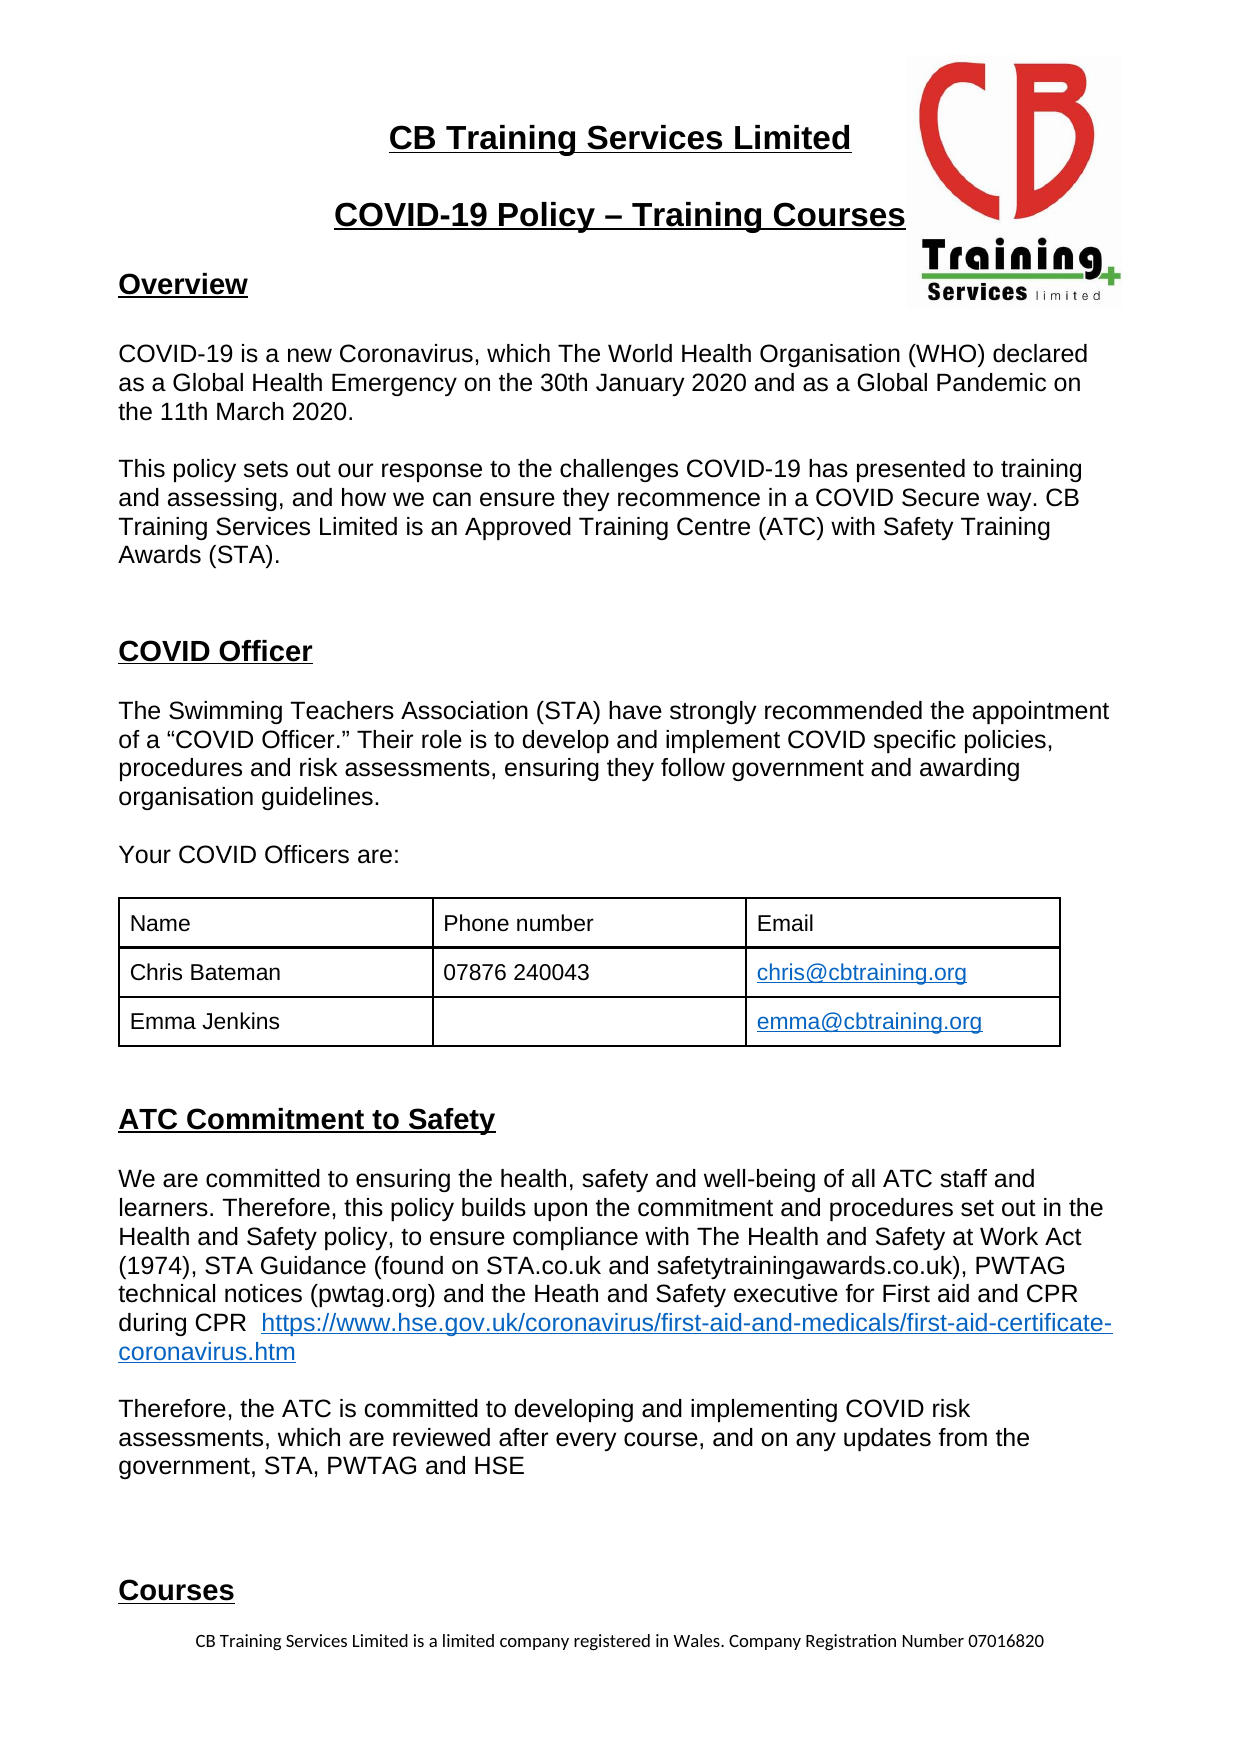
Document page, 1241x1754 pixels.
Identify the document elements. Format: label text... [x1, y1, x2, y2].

picture [906, 55, 1123, 309]
text Therefore, the ATC is committed to developing and implementing COVID risk assessments, which are reviewed after every course, and on any updates from the government, STA, PWTAG and HSE [118, 1394, 1122, 1480]
table_cell [434, 998, 745, 1045]
text Courses [118, 1573, 1122, 1607]
text The Swimming Teachers Association (STA) have strongly recommended the appointment of a “COVID Officer.” Their role is to develop and implement COVID specific policies, procedures and risk assessments, ensuring they follow government and awarding organisation guidelines. [118, 696, 1122, 811]
text ATC Commitment to Safety [118, 1102, 1122, 1136]
table_header Email [747, 899, 1059, 946]
text COVID-19 is a new Coronavirus, which The World Health Organisation (WHO) declared as a Global Health Emergency on the 30th January 2020 and as a Global Pandemic on the 11th March 2020. [118, 339, 1122, 425]
text Your COVID Officers are: [118, 840, 1122, 868]
text We are committed to ensuring the health, safety and well-being of all ATC staff and learners. Therefore, this policy builds upon the commitment and procedures set out in the Health and Safety policy, to ensure compliance with The Health and Safety at Work Act (1974), STA Guidance (found on STA.co.uk and safetytrainingawards.co.uk), PWTAG technical notices (pwtag.org) and the Heath and Safety executive for First aid and CPR during CPR https://www.hse.gov.uk/coronavirus/first-aid-and-medicals/first-aid-certificate-coronavirus.htm [118, 1164, 1122, 1366]
text Overview [118, 267, 1122, 301]
text COVID-19 Policy – Training Courses [118, 195, 1122, 233]
text CB Training Services Limited [118, 118, 1122, 157]
table_cell emma@cbtraining.org [747, 998, 1059, 1045]
table_cell Emma Jenkins [120, 998, 432, 1045]
table_cell chris@cbtraining.org [747, 949, 1059, 996]
text This policy sets out our response to the challenges COVID-19 has presented to training and assessing, and how we can ensure they recommence in a COVID Secure way. CB Training Services Limited is an Approved Training Centre (ATC) with Safety Training Awards (STA). [118, 454, 1122, 569]
table_cell 07876 240043 [434, 949, 745, 996]
table_cell Chris Bateman [120, 949, 432, 996]
table_header Name [120, 899, 432, 946]
table_header Phone number [434, 899, 745, 946]
text COVID Officer [118, 634, 1122, 667]
